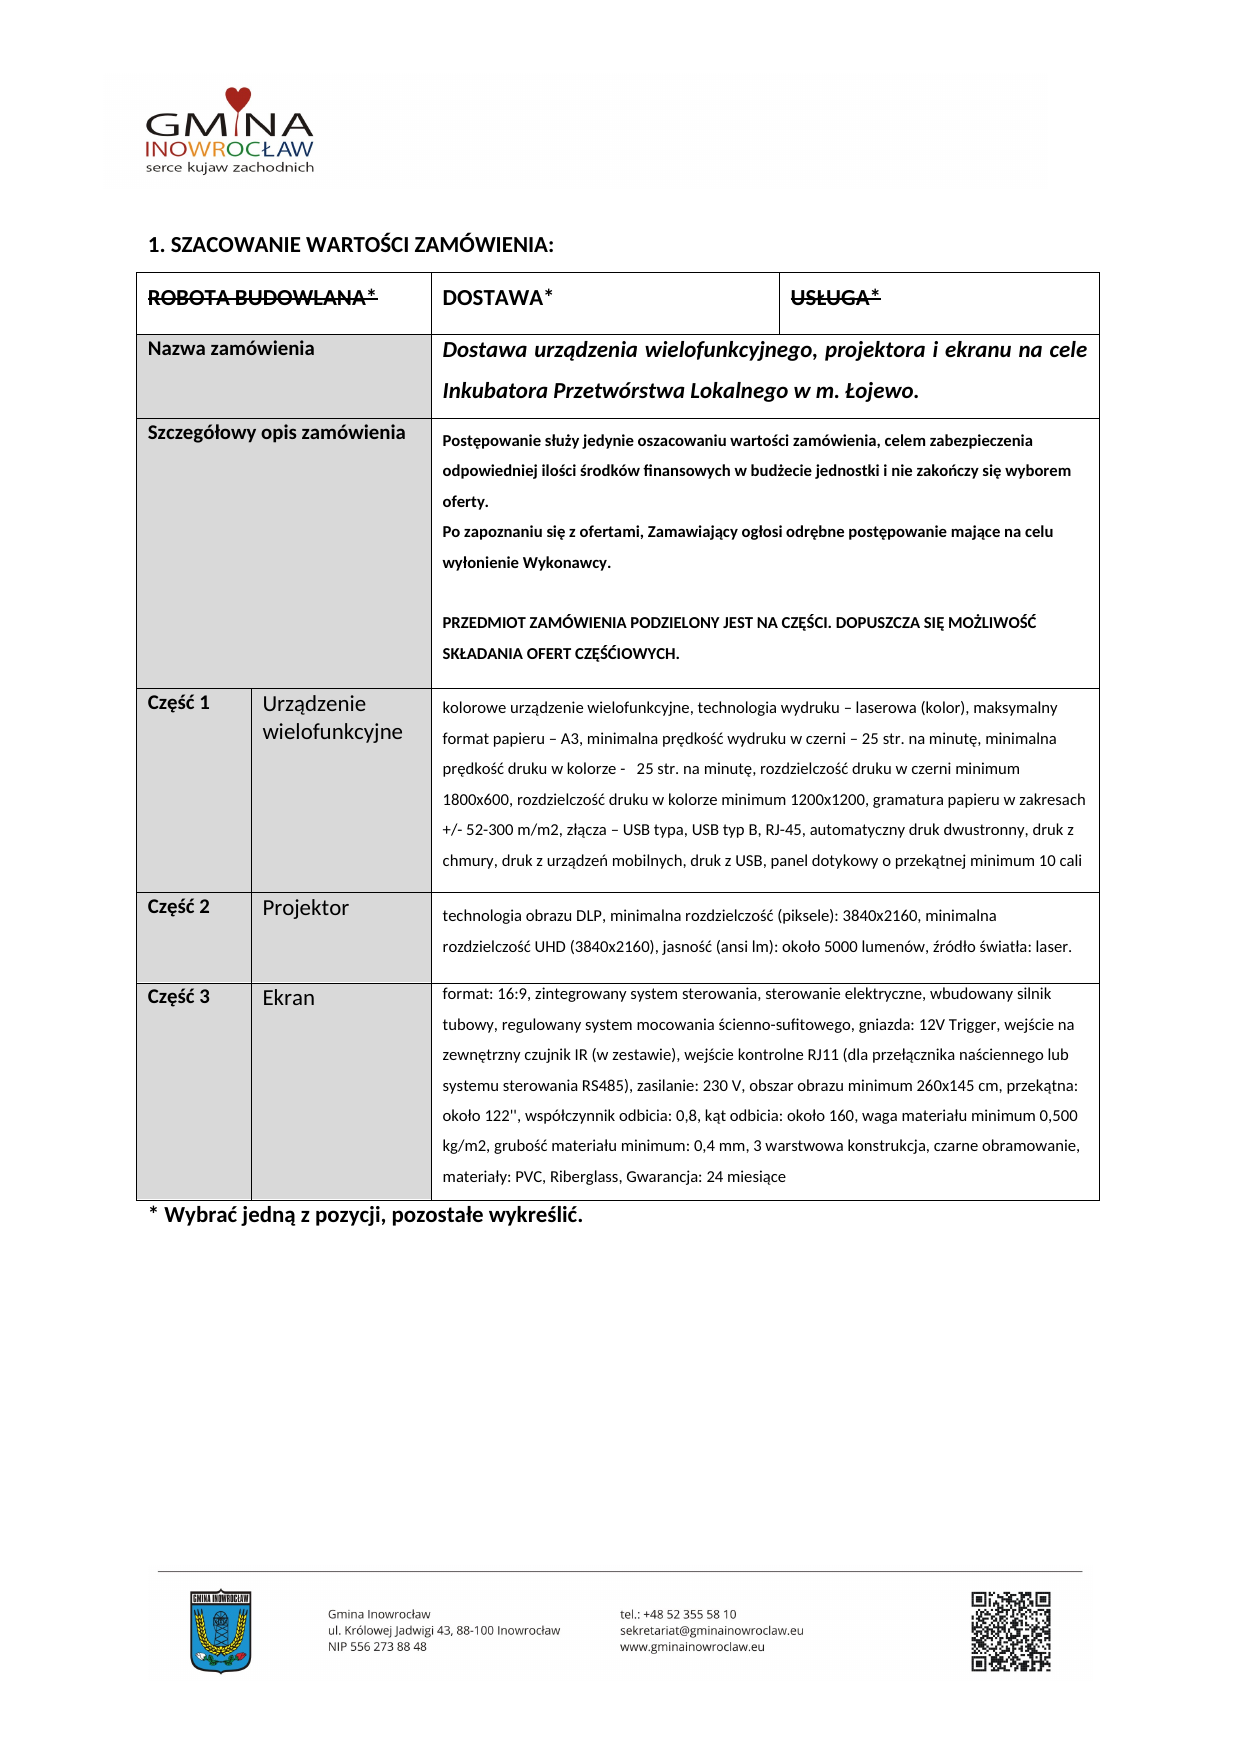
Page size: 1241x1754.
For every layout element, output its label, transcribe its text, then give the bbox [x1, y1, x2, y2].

table_cell kolorowe urządzenie wielofunkcyjne, technologia wydruku – laserowa (kolor), maksymalny format papieru – A3, minimalna prędkość wydruku w czerni – 25 str. na minutę, minimalna prędkość druku w kolorze - 25 str. na minutę, rozdzielczość druku w czerni minimum 1800x600, rozdzielczość druku w kolorze minimum 1200x1200, gramatura papieru w zakresach +/- 52-300 m/m2, złącza – USB typa, USB typ B, RJ-45, automatyczny druk dwustronny, druk z chmury, druk z urządzeń mobilnych, druk z USB, panel dotykowy o przekątnej minimum 10 cali [432, 689, 1099, 892]
text 1. SZACOWANIE WARTOŚCI ZAMÓWIENIA: [148, 230, 1093, 258]
table_cell Część 2 [137, 893, 251, 982]
table_cell Szczegółowy opis zamówienia [137, 419, 431, 688]
table_cell Nazwa zamówienia [137, 335, 431, 418]
text * Wybrać jedną z pozycji, pozostałe wykreślić. [148, 1201, 1093, 1228]
table_cell Urządzenie wielofunkcyjne [252, 689, 431, 892]
table_cell Część 3 [137, 984, 251, 1199]
table_cell Ekran [252, 984, 431, 1199]
table_cell technologia obrazu DLP, minimalna rozdzielczość (piksele): 3840x2160, minimalna rozdzielczość UHD (3840x2160), jasność (ansi lm): około 5000 lumenów, źródło światła: laser. [432, 893, 1099, 982]
picture [103, 73, 1049, 189]
table_header USŁUGA* [780, 273, 1099, 334]
picture [147, 1565, 1093, 1681]
table_cell Część 1 [137, 689, 251, 892]
table_header DOSTAWA* [432, 273, 779, 334]
table_cell format: 16:9, zintegrowany system sterowania, sterowanie elektryczne, wbudowany silnik tubowy, regulowany system mocowania ścienno-sufitowego, gniazda: 12V Trigger, wejście na zewnętrzny czujnik IR (w zestawie), wejście kontrolne RJ11 (dla przełącznika naściennego lub systemu sterowania RS485), zasilanie: 230 V, obszar obrazu minimum 260x145 cm, przekątna: około 122'', współczynnik odbicia: 0,8, kąt odbicia: około 160, waga materiału minimum 0,500 kg/m2, grubość materiału minimum: 0,4 mm, 3 warstwowa konstrukcja, czarne obramowanie, materiały: PVC, Riberglass, Gwarancja: 24 miesiące [432, 984, 1099, 1199]
table_cell Dostawa urządzenia wielofunkcyjnego, projektora i ekranu na cele Inkubatora Przetwórstwa Lokalnego w m. Łojewo. [432, 335, 1099, 418]
table_cell Projektor [252, 893, 431, 982]
table_header ROBOTA BUDOWLANA* [137, 273, 431, 334]
table_cell Postępowanie służy jedynie oszacowaniu wartości zamówienia, celem zabezpieczenia odpowiedniej ilości środków finansowych w budżecie jednostki i nie zakończy się wyborem oferty. Po zapoznaniu się z ofertami, Zamawiający ogłosi odrębne postępowanie mające na celu wyłonienie Wykonawcy. PRZEDMIOT ZAMÓWIENIA PODZIELONY JEST NA CZĘŚCI. DOPUSZCZA SIĘ MOŻLIWOŚĆ SKŁADANIA OFERT CZĘŚĆIOWYCH. [432, 419, 1099, 688]
